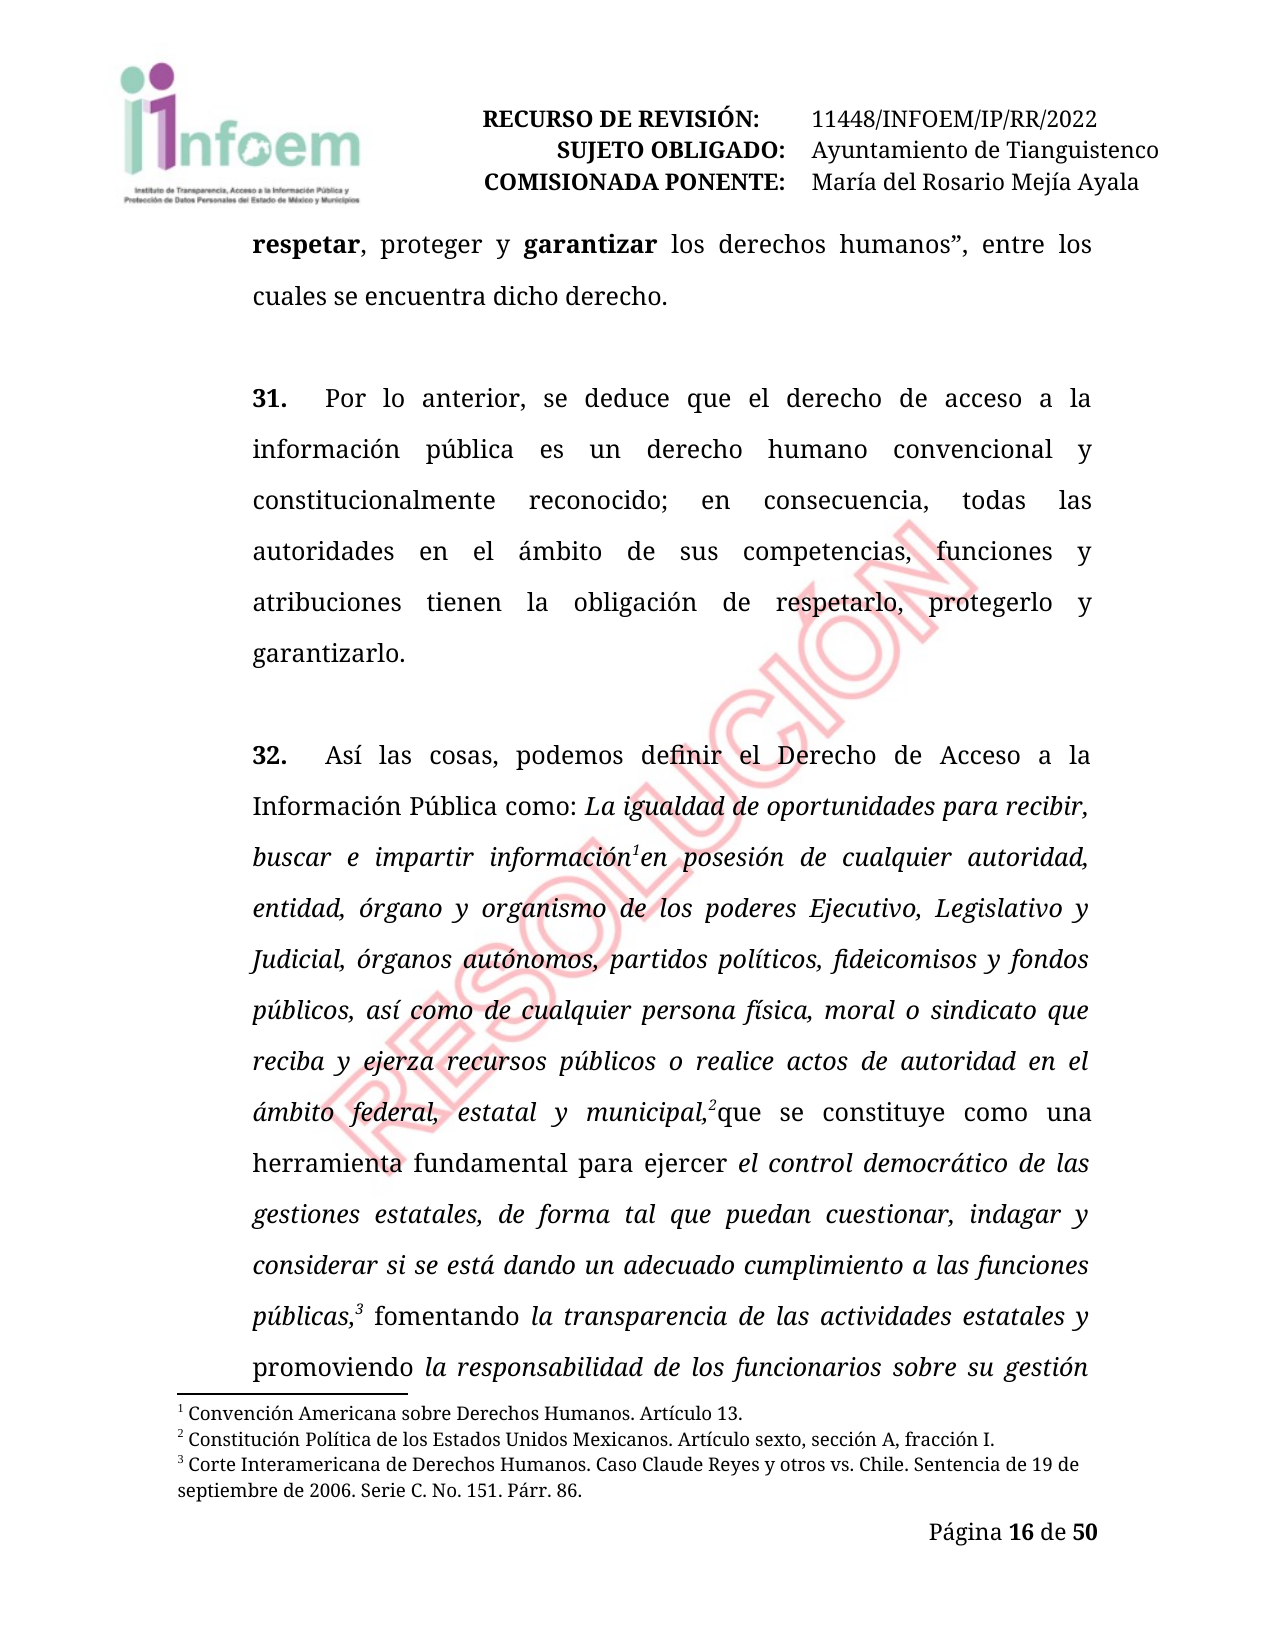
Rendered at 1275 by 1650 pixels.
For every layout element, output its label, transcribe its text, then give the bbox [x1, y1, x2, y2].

list Por lo anterior, se deduce que el derecho de acceso a la información pública es un derecho humano convencional y constitucionalmente reconocido; en consecuencia, todas las autoridades en el ámbito de sus competencias, funciones y atribuciones tienen la obligación de respetarlo, protegerlo y garantizarlo. [252, 380, 1092, 669]
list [252, 738, 1092, 1384]
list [252, 227, 1092, 312]
picture [2, 3, 1265, 1647]
